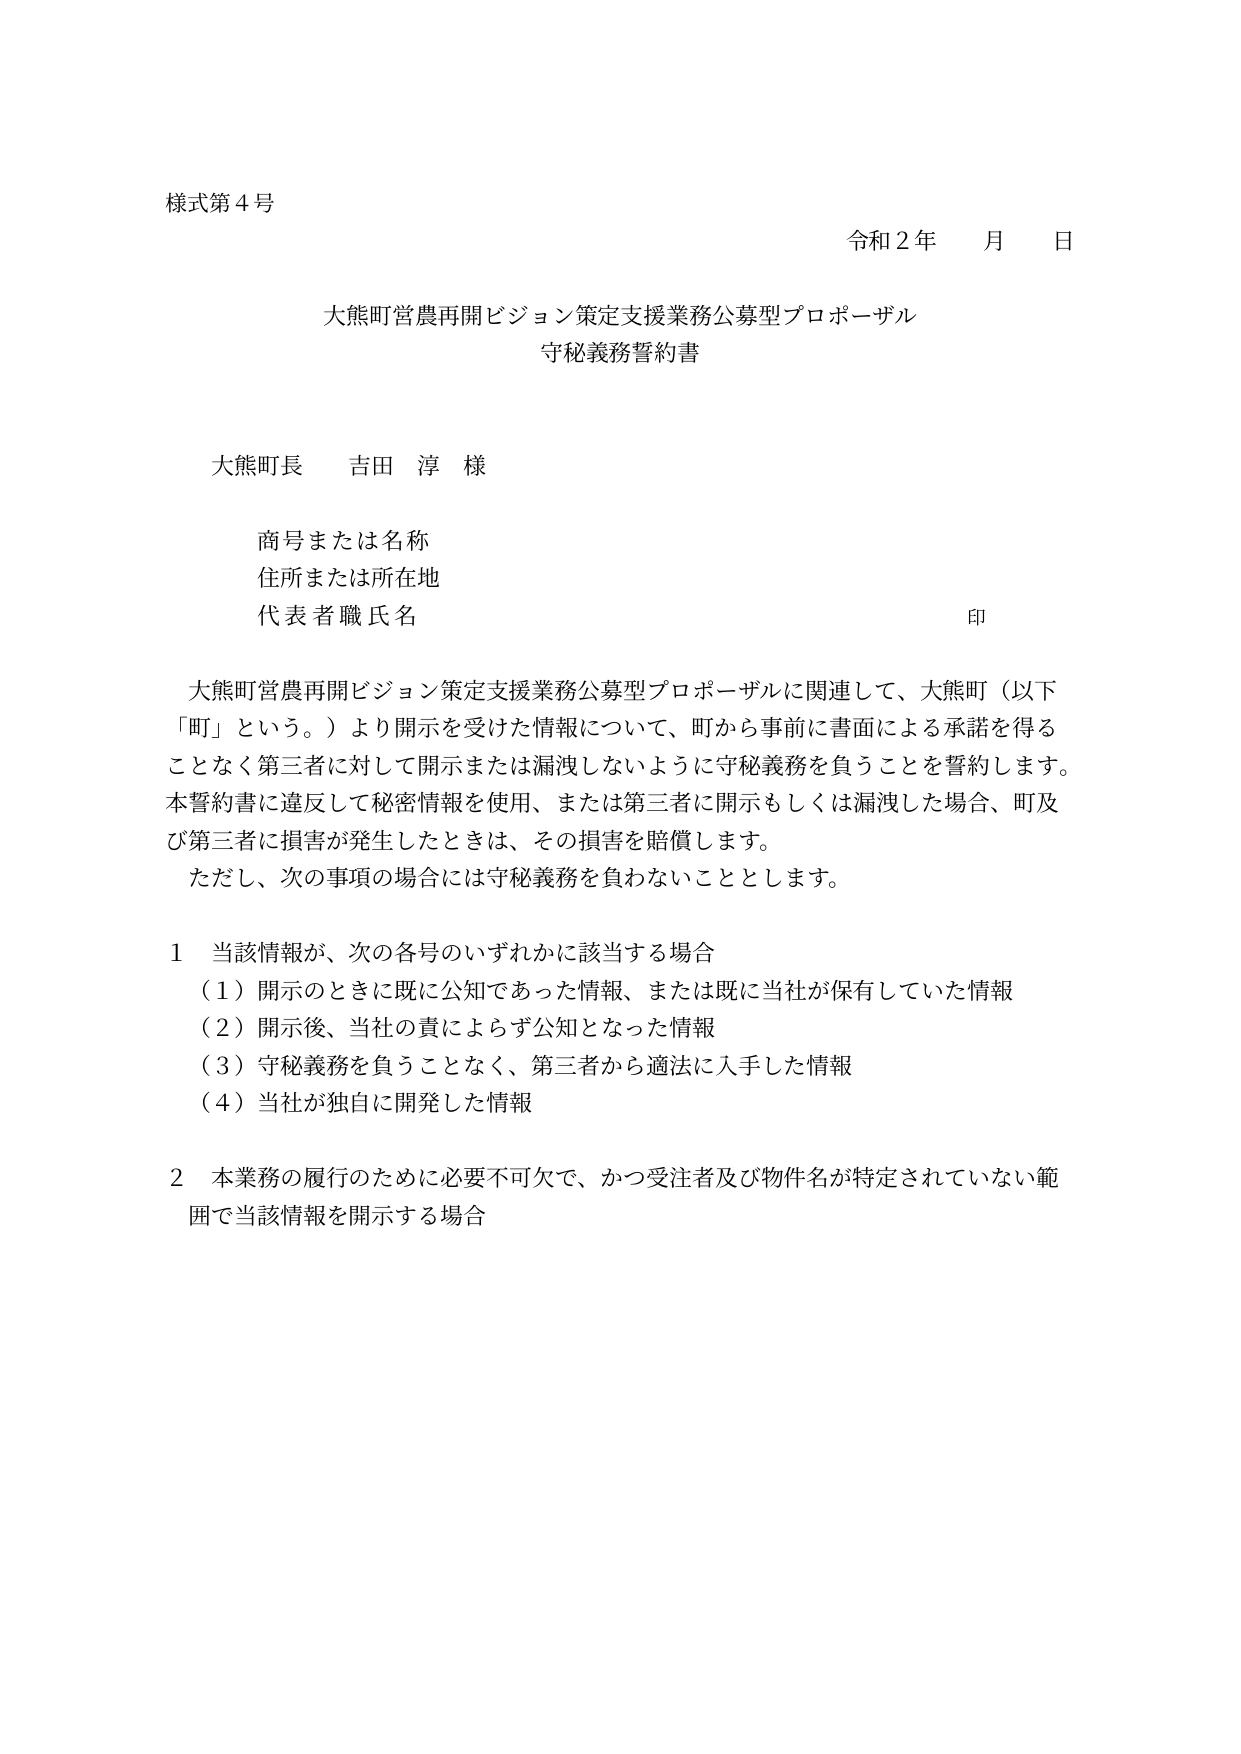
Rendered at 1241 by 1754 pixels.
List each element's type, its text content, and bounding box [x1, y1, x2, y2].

text 様式第４号 [165, 183, 1075, 221]
text 大熊町営農再開ビジョン策定支援業務公募型プロポーザルに関連して、大熊町（以下「町」という。）より開示を受けた情報について、町から事前に書面による承諾を得ることなく第三者に対して開示または漏洩しないように守秘義務を負うことを誓約します。本誓約書に違反して秘密情報を使用、または第三者に開示もしくは漏洩した場合、町及び第三者に損害が発生したときは、その損害を賠償します。 [165, 671, 1075, 858]
text 商号または名称 [165, 521, 1075, 558]
text （２）開示後、当社の責によらず公知となった情報 [165, 1008, 1075, 1046]
text ２ 本業務の履行のために必要不可欠で、かつ受注者及び物件名が特定されていない範囲で当該情報を開示する場合 [165, 1158, 1075, 1233]
text 大熊町長 吉田 淳 様 [165, 446, 1075, 483]
text 令和２年 月 日 [165, 221, 1075, 258]
text （１）開示のときに既に公知であった情報、または既に当社が保有していた情報 [165, 971, 1075, 1008]
text （４）当社が独自に開発した情報 [165, 1083, 1075, 1121]
text 守秘義務誓約書 [165, 333, 1075, 371]
text ただし、次の事項の場合には守秘義務を負わないこととします。 [165, 858, 1075, 896]
text １ 当該情報が、次の各号のいずれかに該当する場合 [165, 933, 1075, 971]
text 住所または所在地 [165, 558, 1075, 596]
text （３）守秘義務を負うことなく、第三者から適法に入手した情報 [165, 1046, 1075, 1083]
text 大熊町営農再開ビジョン策定支援業務公募型プロポーザル [165, 296, 1075, 333]
text 代表者職氏名 印 [165, 596, 1075, 633]
